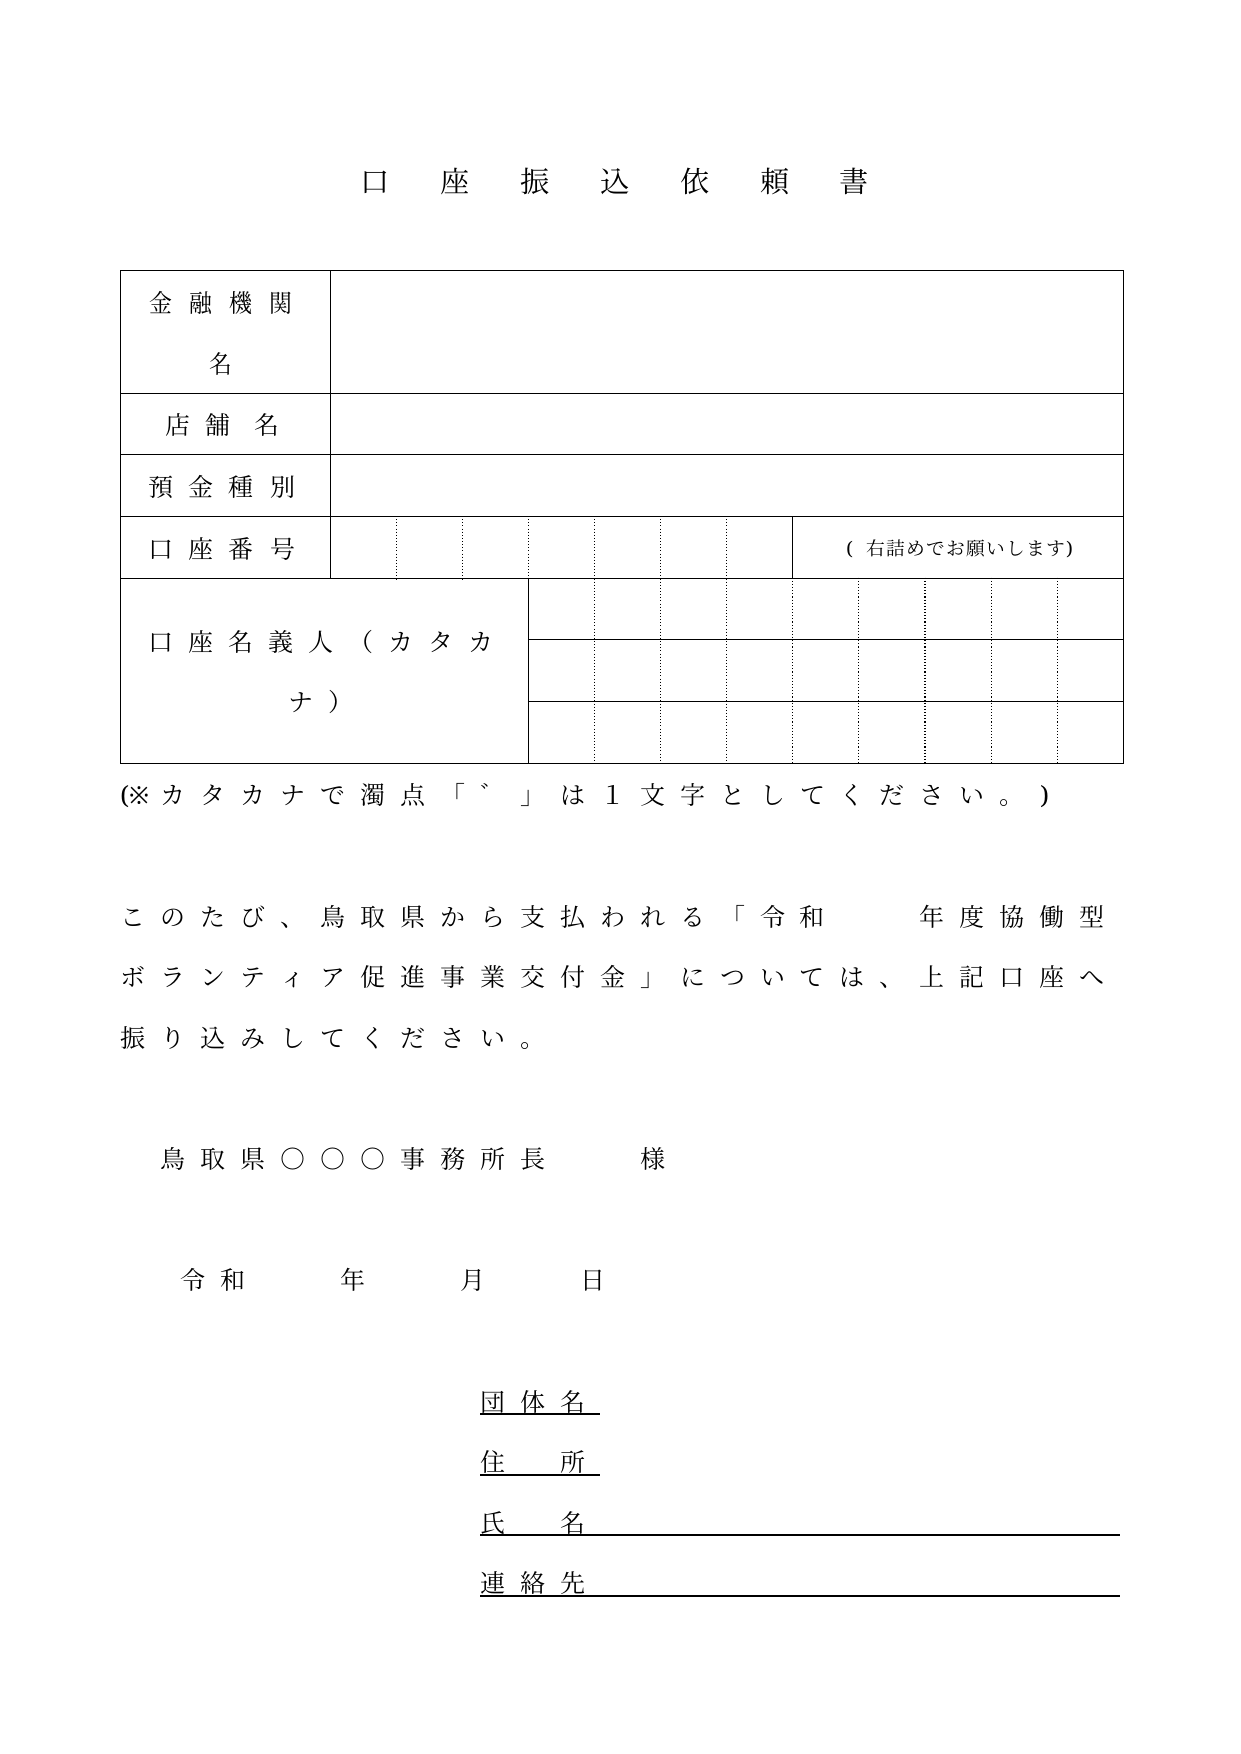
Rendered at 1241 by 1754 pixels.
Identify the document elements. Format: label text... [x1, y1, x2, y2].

table_cell 口座名義人（カタカナ） [121, 579, 528, 763]
table_cell [529, 640, 594, 701]
table_cell [595, 640, 661, 701]
table_cell [331, 455, 1123, 516]
table_cell [661, 640, 727, 701]
table_cell [1057, 640, 1123, 701]
table_cell [859, 640, 925, 701]
table_cell [661, 702, 727, 763]
table_cell [793, 579, 859, 639]
table_cell [595, 517, 661, 578]
table_cell [991, 640, 1057, 701]
table_cell [727, 517, 792, 578]
text 令和 年 月 日 [120, 1249, 1120, 1309]
table_cell [925, 702, 991, 763]
table_cell [331, 517, 396, 578]
table_cell [793, 640, 859, 701]
table_cell [925, 640, 991, 701]
table_cell [859, 702, 925, 763]
table_cell [528, 517, 594, 578]
table_cell [529, 579, 594, 639]
table_cell [1057, 579, 1123, 639]
table_cell [925, 579, 991, 639]
table_header 金融機関名 [121, 271, 330, 393]
table_cell [859, 579, 925, 639]
table_cell [331, 394, 1123, 454]
text 団体名 [120, 1370, 1120, 1431]
table_cell [727, 640, 793, 701]
table_cell [991, 702, 1057, 763]
table_cell [529, 702, 594, 763]
text 住 所 [120, 1431, 1120, 1491]
table_cell [1057, 702, 1123, 763]
table_cell [727, 702, 793, 763]
text このたび、鳥取県から支払われる「令和 年度協働型ボランティア促進事業交付金」については、上記口座へ振り込みしてください。 [120, 885, 1120, 1067]
table_cell 預金種別 [121, 455, 330, 516]
table_cell [661, 517, 727, 578]
table_header [331, 271, 1123, 393]
table_cell [727, 579, 793, 639]
table_cell 口座番号 [121, 517, 330, 578]
text (※カタカナで濁点「゛」は１文字としてください。) [120, 764, 1120, 824]
text 氏 名 [120, 1491, 1120, 1552]
text 連絡先 [120, 1552, 1120, 1612]
table_cell [396, 517, 462, 578]
table_cell (右詰めでお願いします) [793, 517, 1123, 578]
text 鳥取県○○○事務所長 様 [120, 1127, 1120, 1188]
table_cell [462, 517, 528, 578]
table_cell [661, 579, 727, 639]
table_cell [595, 579, 661, 639]
text 口 座 振 込 依 頼 書 [120, 149, 1120, 210]
table_cell [793, 702, 859, 763]
table_cell [595, 702, 661, 763]
table_cell [991, 579, 1057, 639]
table_cell 店舗名 [121, 394, 330, 454]
